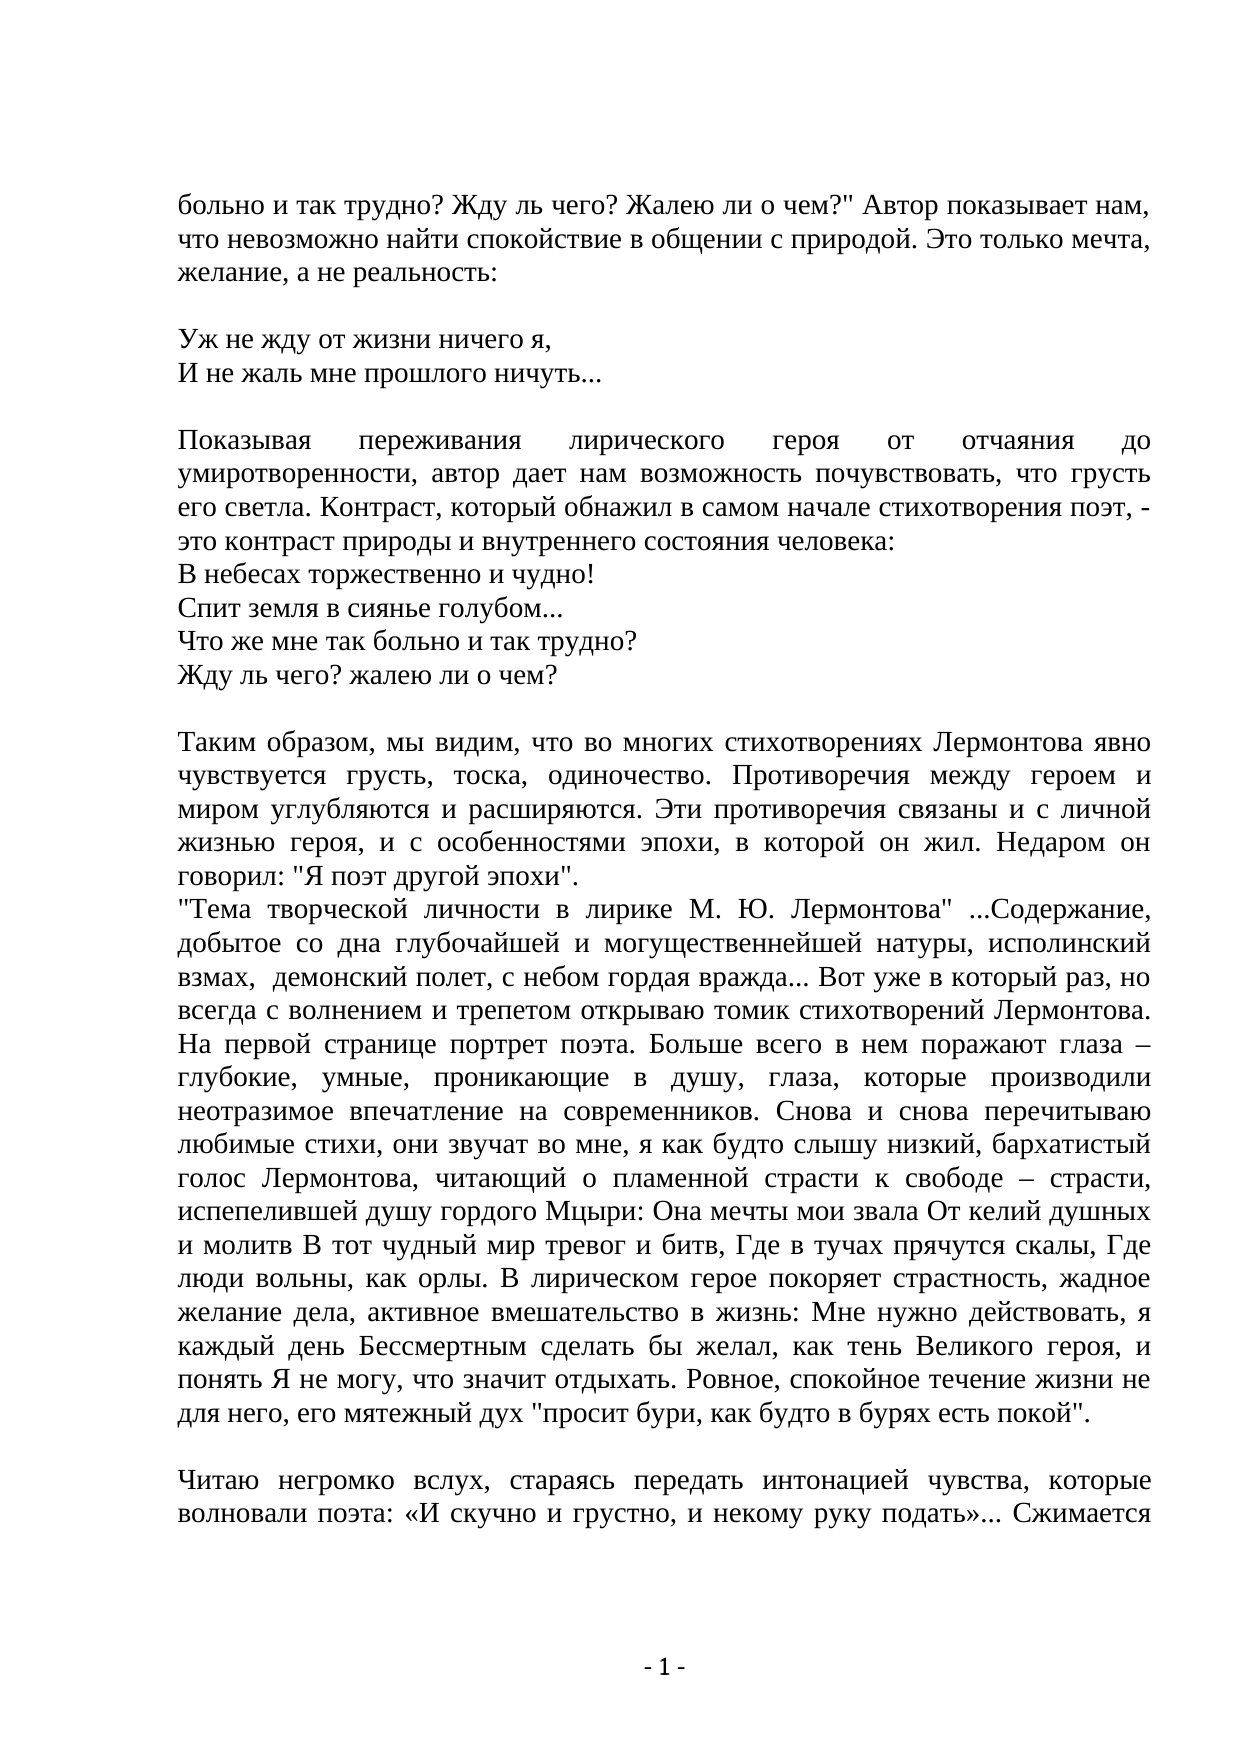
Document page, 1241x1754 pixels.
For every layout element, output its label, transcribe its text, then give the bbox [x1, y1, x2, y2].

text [177, 187, 1152, 288]
text Таким образом, мы видим, что во многих стихотворениях Лермонтова явно чувствуется грусть, тоска, одиночество. Противоречия между героем и миром углубляются и расширяются. Эти противоречия связаны и с личной жизнью героя, и с особенностями эпохи, в которой он жил. Недаром он говорил: "Я поэт другой эпохи". [177, 724, 1152, 892]
text Жду ль чего? жалею ли о чем? [177, 657, 1152, 690]
text Показывая переживания лирического героя от отчаяния до умиротворенности, автор дает нам возможность почувствовать, что грусть его светла. Контраст, который обнажил в самом начале стихотворения поэт, - это контраст природы и внутреннего состояния человека: [177, 422, 1152, 556]
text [177, 1462, 1152, 1529]
text В небесах торжественно и чудно! [177, 556, 1152, 590]
text Что же мне так больно и так трудно? [177, 623, 1152, 657]
text Спит земля в сиянье голубом... [177, 590, 1152, 623]
text Уж не жду от жизни ничего я, [177, 321, 1152, 355]
text И не жаль мне прошлого ничуть... [177, 355, 1152, 388]
text "Тема творческой личности в лирике М. Ю. Лермонтова" ...Содержание, добытое со дна глубочайшей и могущественнейшей натуры, исполинский взмах, демонский полет, с небом гордая вражда... Вот уже в который раз, но всегда с волнением и трепетом открываю томик стихотворений Лермонтова. На первой странице портрет поэта. Больше всего в нем поражают глаза – глубокие, умные, проникающие в душу, глаза, которые производили неотразимое впечатление на современников. Снова и снова перечитываю любимые стихи, они звучат во мне, я как будто слышу низкий, бархатистый голос Лермонтова, читающий о пламенной страсти к свободе – страсти, испепелившей душу гордого Мцыри: Она мечты мои звала От келий душных и молитв В тот чудный мир тревог и битв, Где в тучах прячутся скалы, Где люди вольны, как орлы. В лирическом герое покоряет страстность, жадное желание дела, активное вмешательство в жизнь: Мне нужно действовать, я каждый день Бессмертным сделать бы желал, как тень Великого героя, и понять Я не могу, что значит отдыхать. Ровное, спокойное течение жизни не для него, его мятежный дух "просит бури, как будто в бурях есть покой". [177, 892, 1152, 1428]
